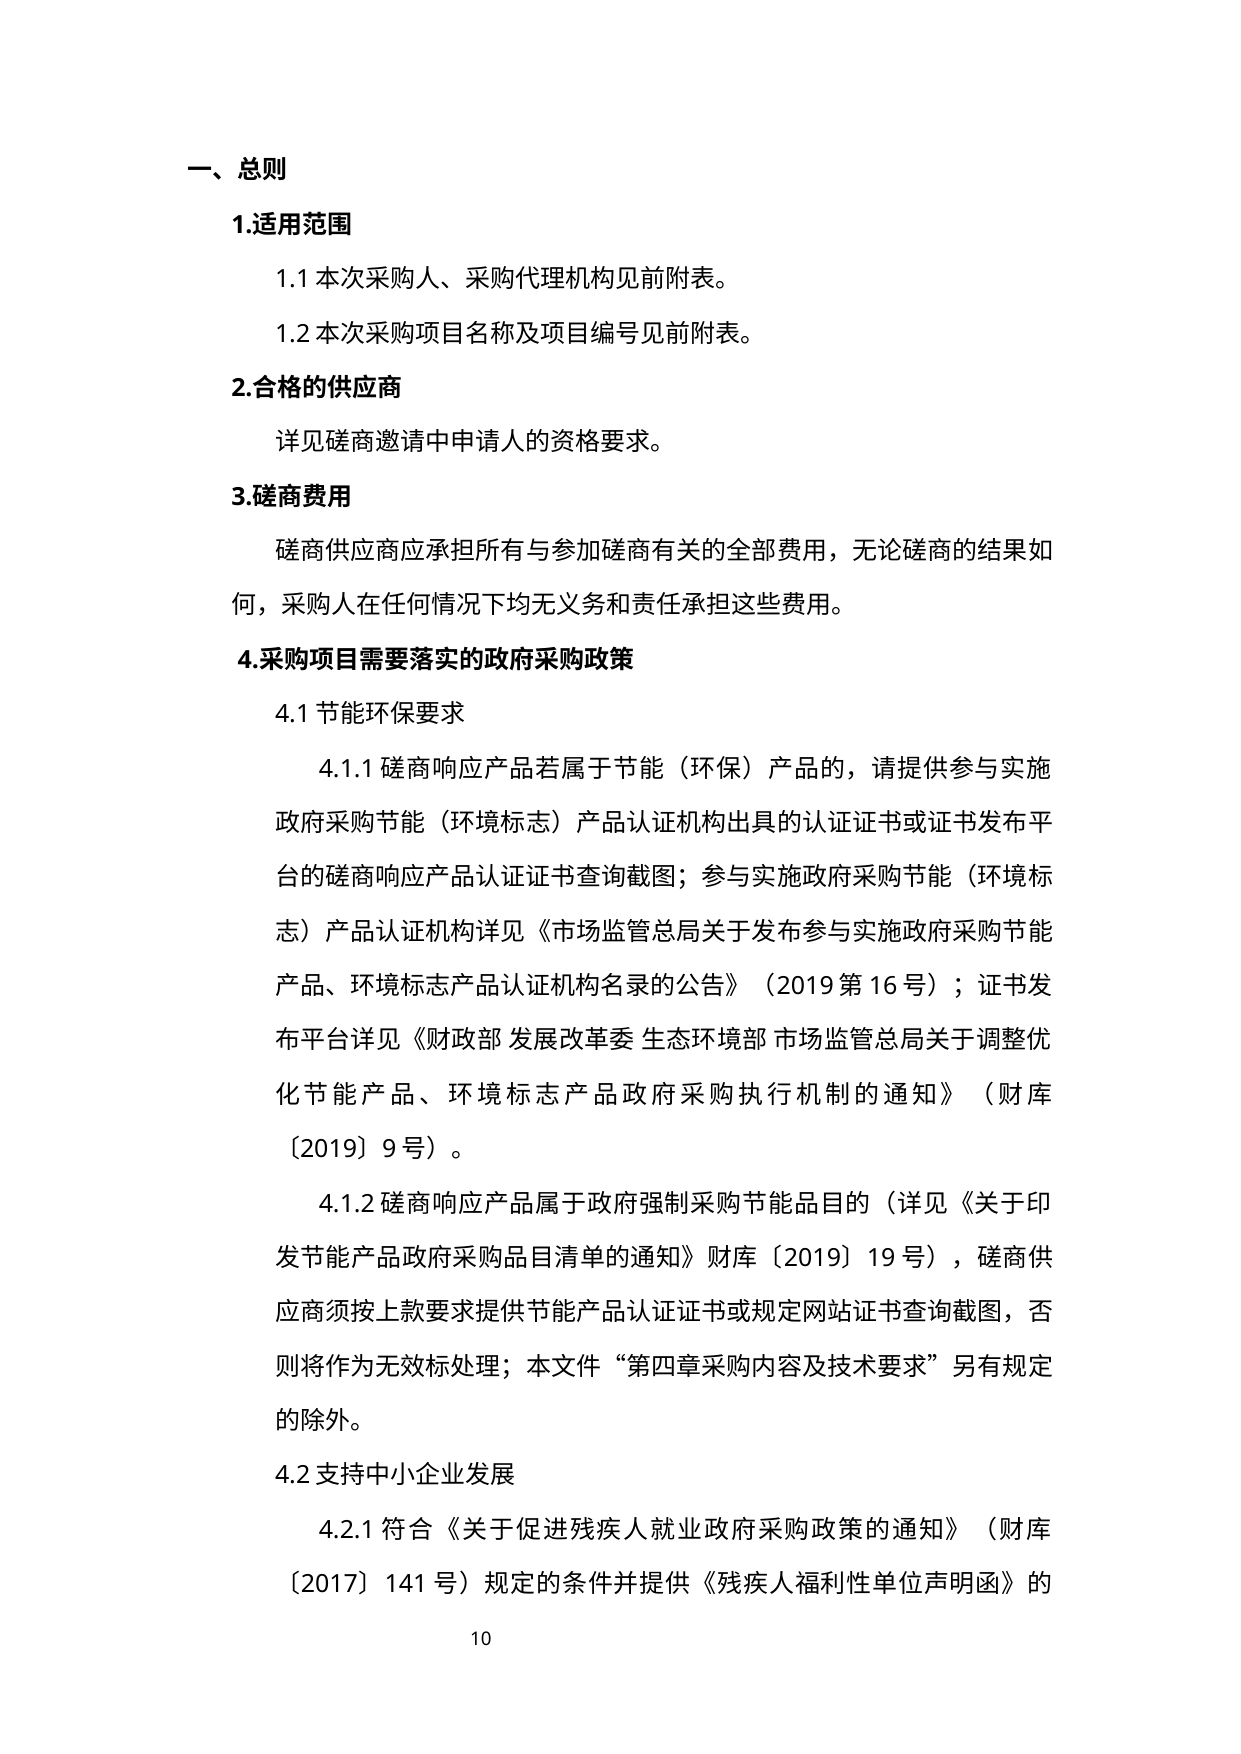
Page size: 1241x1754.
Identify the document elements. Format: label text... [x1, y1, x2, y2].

text 3.磋商费用 [187, 476, 1053, 512]
text 4.2支持中小企业发展 [187, 1455, 1053, 1491]
text 4.1.2磋商响应产品属于政府强制采购节能品目的（详见《关于印发节能产品政府采购品目清单的通知》财库〔2019〕19号），磋商供应商须按上款要求提供节能产品认证证书或规定网站证书查询截图，否则将作为无效标处理；本文件“第四章采购内容及技术要求”另有规定的除外。 [275, 1183, 1053, 1437]
text 4.采购项目需要落实的政府采购政策 [187, 639, 1053, 676]
text 1.2本次采购项目名称及项目编号见前附表。 [231, 313, 1053, 349]
text 一、总则 [187, 150, 1053, 186]
text 4.1.1磋商响应产品若属于节能（环保）产品的，请提供参与实施政府采购节能（环境标志）产品认证机构出具的认证证书或证书发布平台的磋商响应产品认证证书查询截图；参与实施政府采购节能（环境标志）产品认证机构详见《市场监管总局关于发布参与实施政府采购节能产品、环境标志产品认证机构名录的公告》（2019第16号）；证书发布平台详见《财政部 发展改革委 生态环境部 市场监管总局关于调整优化节能产品、环境标志产品政府采购执行机制的通知》（财库〔2019〕9号）。 [275, 748, 1053, 1165]
text 1.适用范围 [187, 204, 1053, 241]
text 2.合格的供应商 [187, 367, 1053, 404]
text 1.1本次采购人、采购代理机构见前附表。 [231, 259, 1053, 295]
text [275, 1509, 1053, 1600]
text 4.1节能环保要求 [231, 694, 1053, 730]
text 详见磋商邀请中申请人的资格要求。 [231, 422, 1053, 458]
text 磋商供应商应承担所有与参加磋商有关的全部费用，无论磋商的结果如何，采购人在任何情况下均无义务和责任承担这些费用。 [231, 531, 1053, 621]
